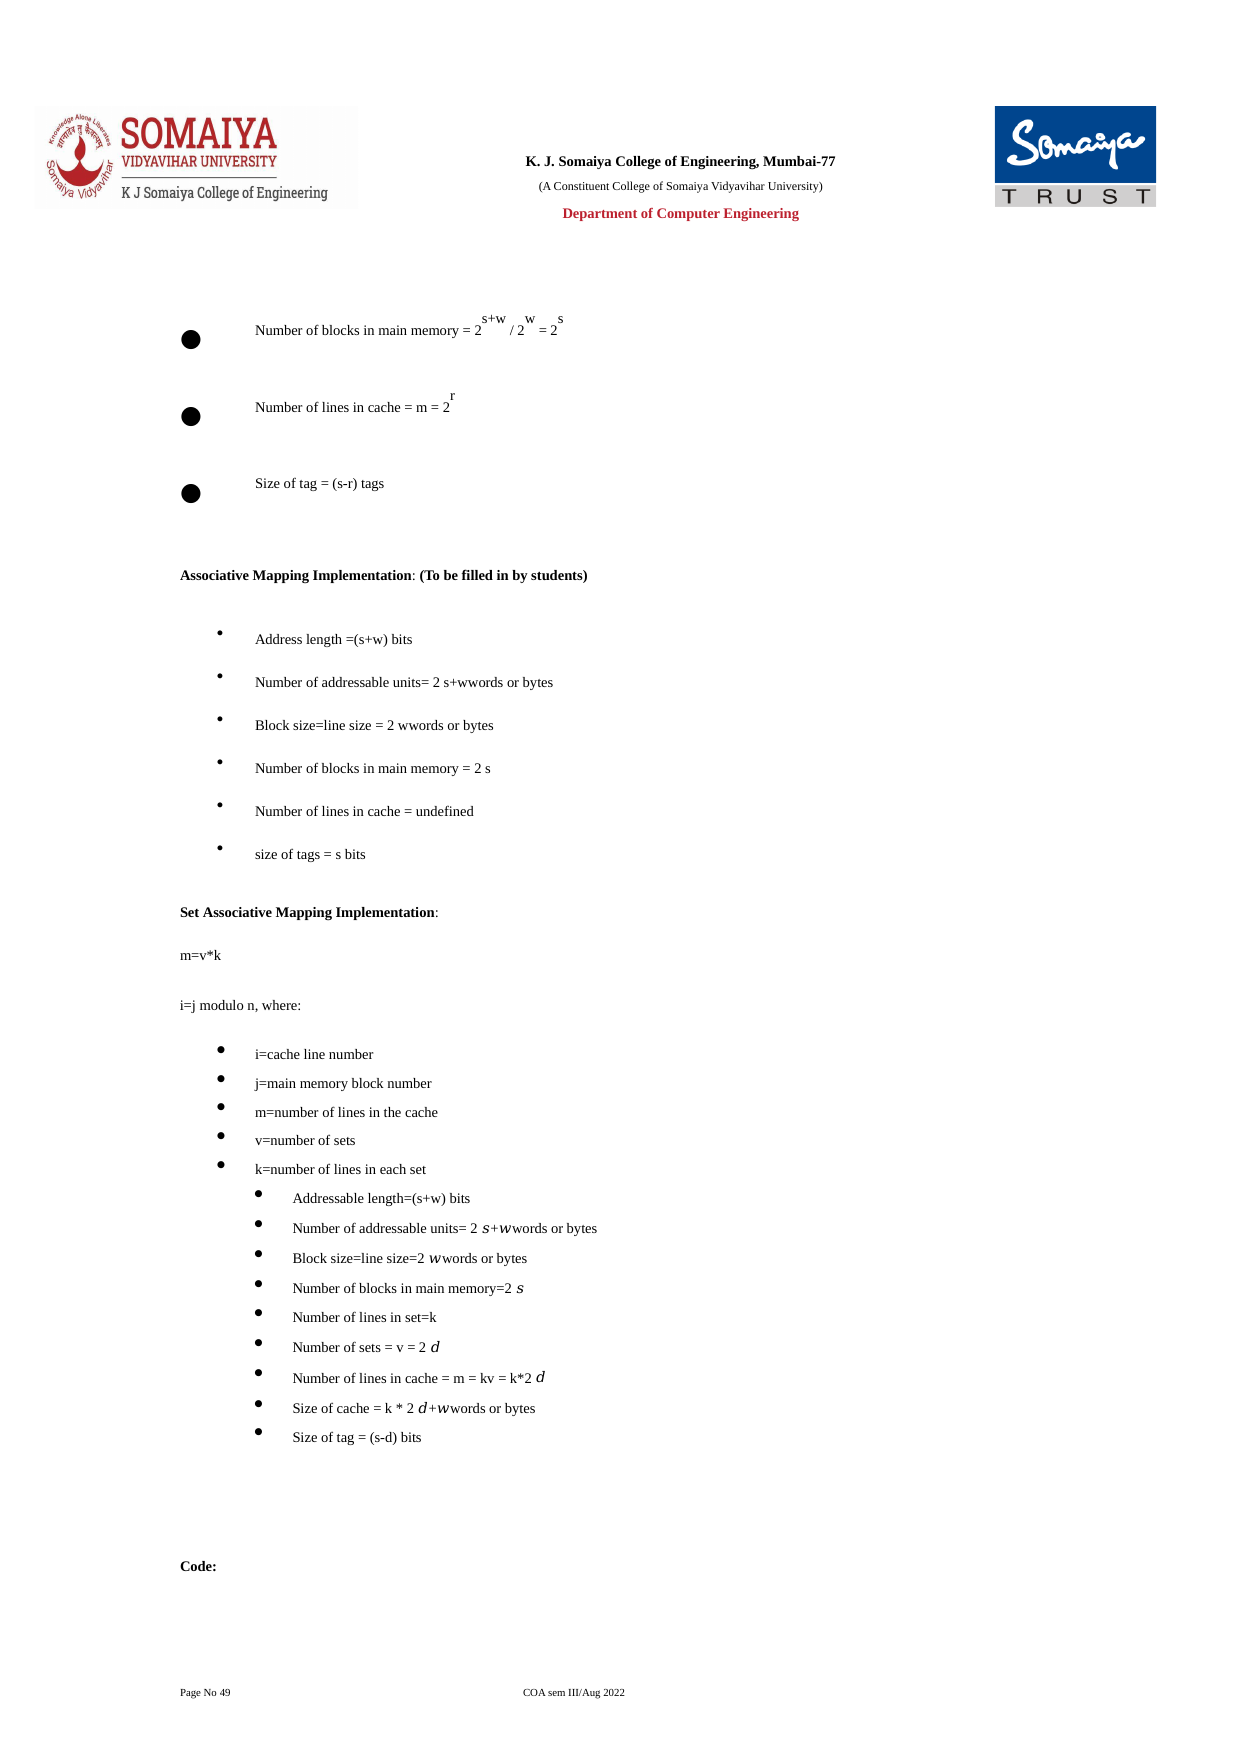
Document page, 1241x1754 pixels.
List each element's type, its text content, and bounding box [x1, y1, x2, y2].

list Number of addressable units= 2 𝑠+𝑤words or bytes [255, 1206, 1060, 1237]
text i=j modulo n, where: [179, 984, 1060, 1013]
list Number of blocks in main memory = 2s+w / 2w = 2s [180, 309, 1060, 361]
list i=cache line number [217, 1034, 1060, 1063]
text Associative Mapping Implementation: (To be filled in by students) [180, 554, 1060, 583]
list Number of lines in cache = undefined [217, 791, 1060, 820]
list Number of lines in set=k [255, 1297, 1060, 1326]
list Number of lines in cache = m = kv = k*2 𝑑 [255, 1356, 1060, 1386]
list Size of tag = (s-r) tags [180, 463, 1060, 514]
picture [994, 106, 1157, 207]
picture [34, 106, 359, 209]
list j=main memory block number [217, 1063, 1060, 1091]
list Number of addressable units= 2 s+wwords or bytes [217, 662, 1060, 690]
list Block size=line size=2 𝑤words or bytes [255, 1237, 1060, 1267]
list Number of lines in cache = m = 2r [180, 386, 1060, 438]
list v=number of sets [217, 1120, 1060, 1149]
text Code: [180, 1546, 1060, 1574]
list Number of sets = v = 2 𝑑 [255, 1326, 1060, 1356]
text Set Associative Mapping Implementation: [180, 892, 1060, 920]
list k=number of lines in each set [217, 1149, 1060, 1178]
list m=number of lines in the cache [217, 1091, 1060, 1120]
list Address length =(s+w) bits [217, 618, 1060, 647]
text m=v*k [180, 935, 1060, 963]
list Size of tag = (s-d) bits [255, 1416, 1060, 1445]
list size of tags = s bits [217, 834, 1060, 863]
list Number of blocks in main memory = 2 s [217, 748, 1060, 777]
list Size of cache = k * 2 𝑑+𝑤words or bytes [255, 1386, 1060, 1416]
list Number of blocks in main memory=2 𝑠 [255, 1267, 1060, 1297]
list Addressable length=(s+w) bits [255, 1178, 1060, 1206]
list Block size=line size = 2 wwords or bytes [217, 705, 1060, 733]
